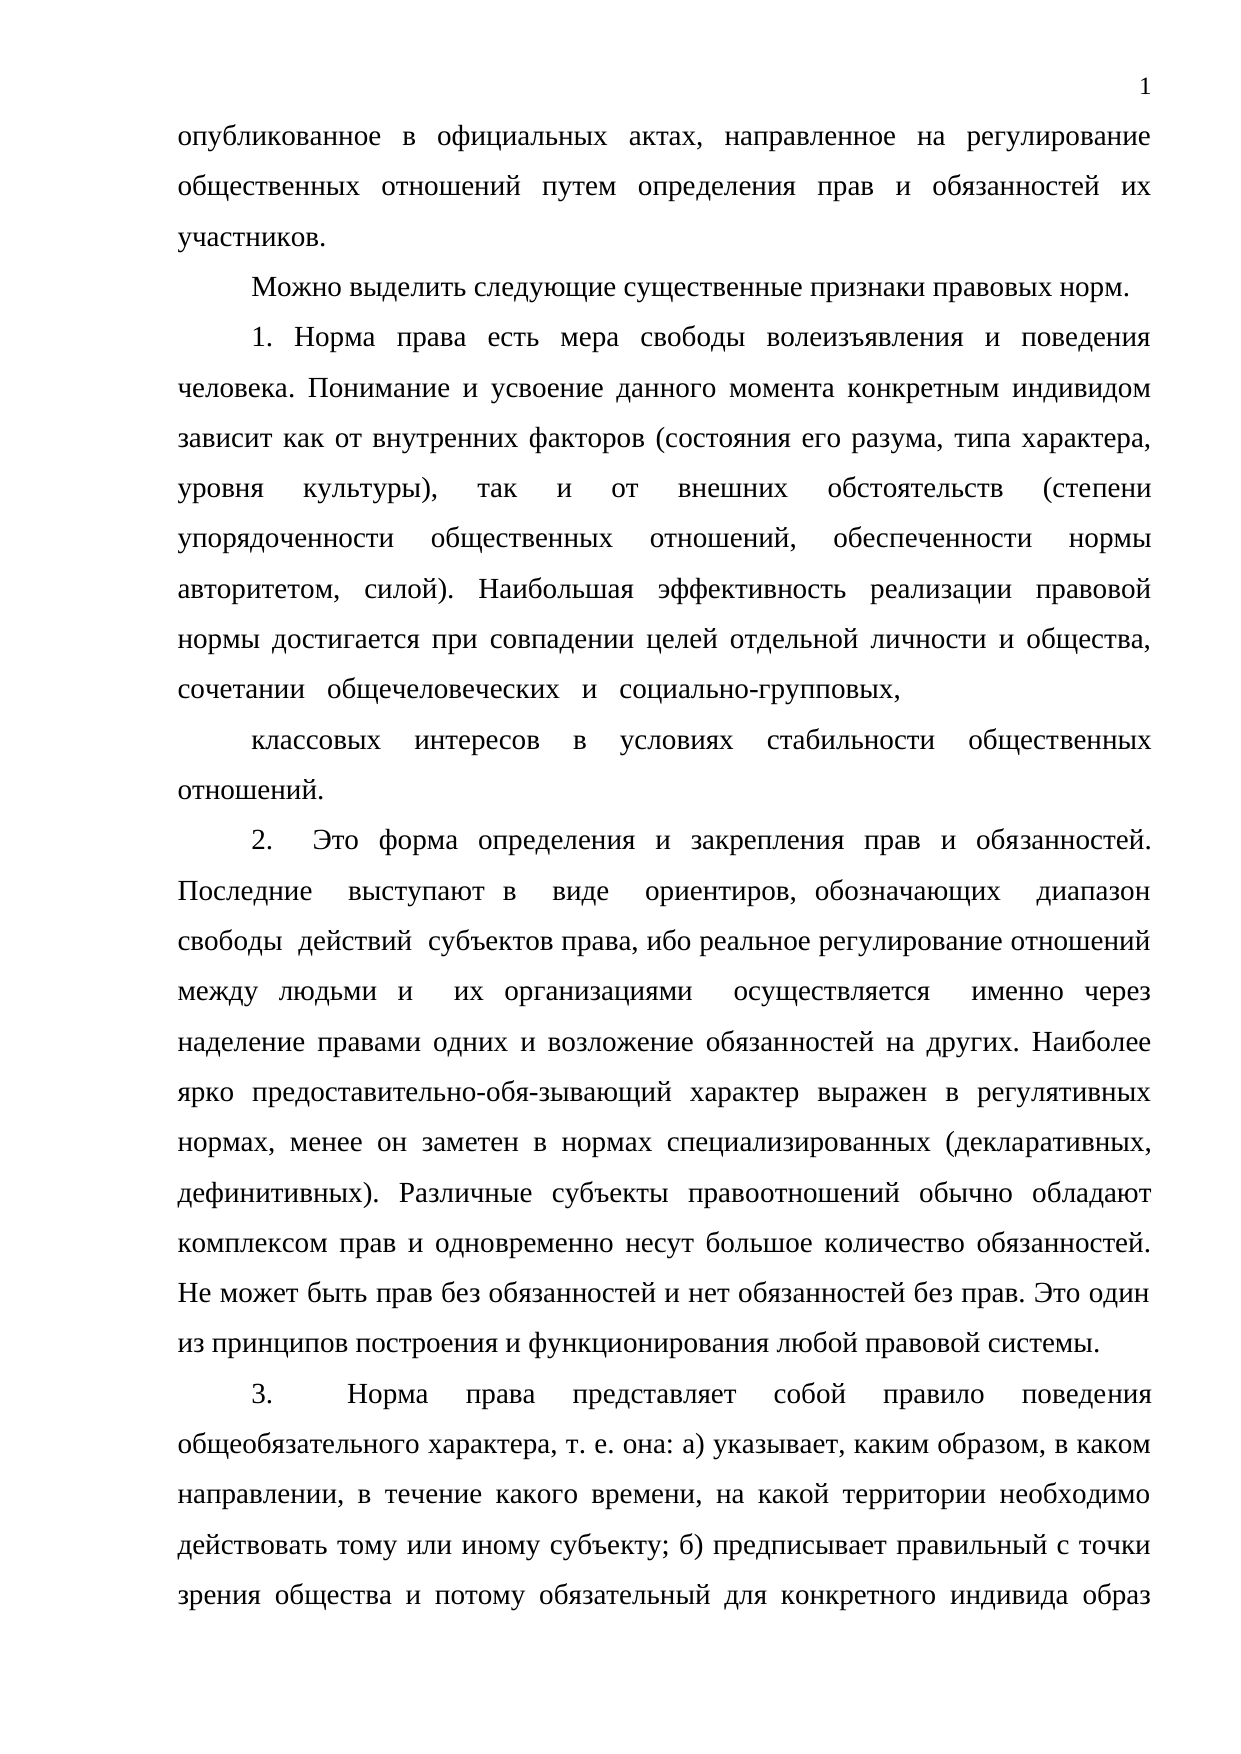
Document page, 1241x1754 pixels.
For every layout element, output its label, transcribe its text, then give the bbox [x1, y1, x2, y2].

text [177, 118, 1152, 252]
text 1. Норма права есть мера свободы волеизъявления и поведения человека. Понимание и усвоение данного момента конкретным индивидом зависит как от внутренних факторов (состояния его разума, типа характера, уровня культуры), так и от внешних обстоятельств (степени упорядоченности общественных отношений, обеспеченности нормы авторитетом, силой). Наибольшая эффективность реализации правовой нормы достигается при совпадении целей отдельной личности и общества, сочетании общечеловеческих и социально-групповых, [177, 319, 1152, 705]
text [177, 1376, 1152, 1611]
text 2. Это форма определения и закрепления прав и обязанностей. Последние выступают в виде ориентиров, обозначающих диапазон свободы действий субъектов права, ибо реальное регулирование отношений между людьми и их организациями осуществляется именно через наделение правами одних и возложение обязанностей на других. Наиболее ярко предоставительно-обя-зывающий характер выражен в регулятивных нормах, менее он заметен в нормах специализированных (декларативных, дефинитивных). Различные субъекты правоотношений обычно обладают комплексом прав и одновременно несут большое количество обязанностей. Не может быть прав без обязанностей и нет обязанностей без прав. Это один из принципов построения и функционирования любой правовой системы. [177, 822, 1152, 1359]
text классовых интересов в условиях стабильности общественных отношений. [177, 722, 1152, 806]
text Можно выделить следующие существенные признаки правовых норм. [177, 269, 1152, 303]
